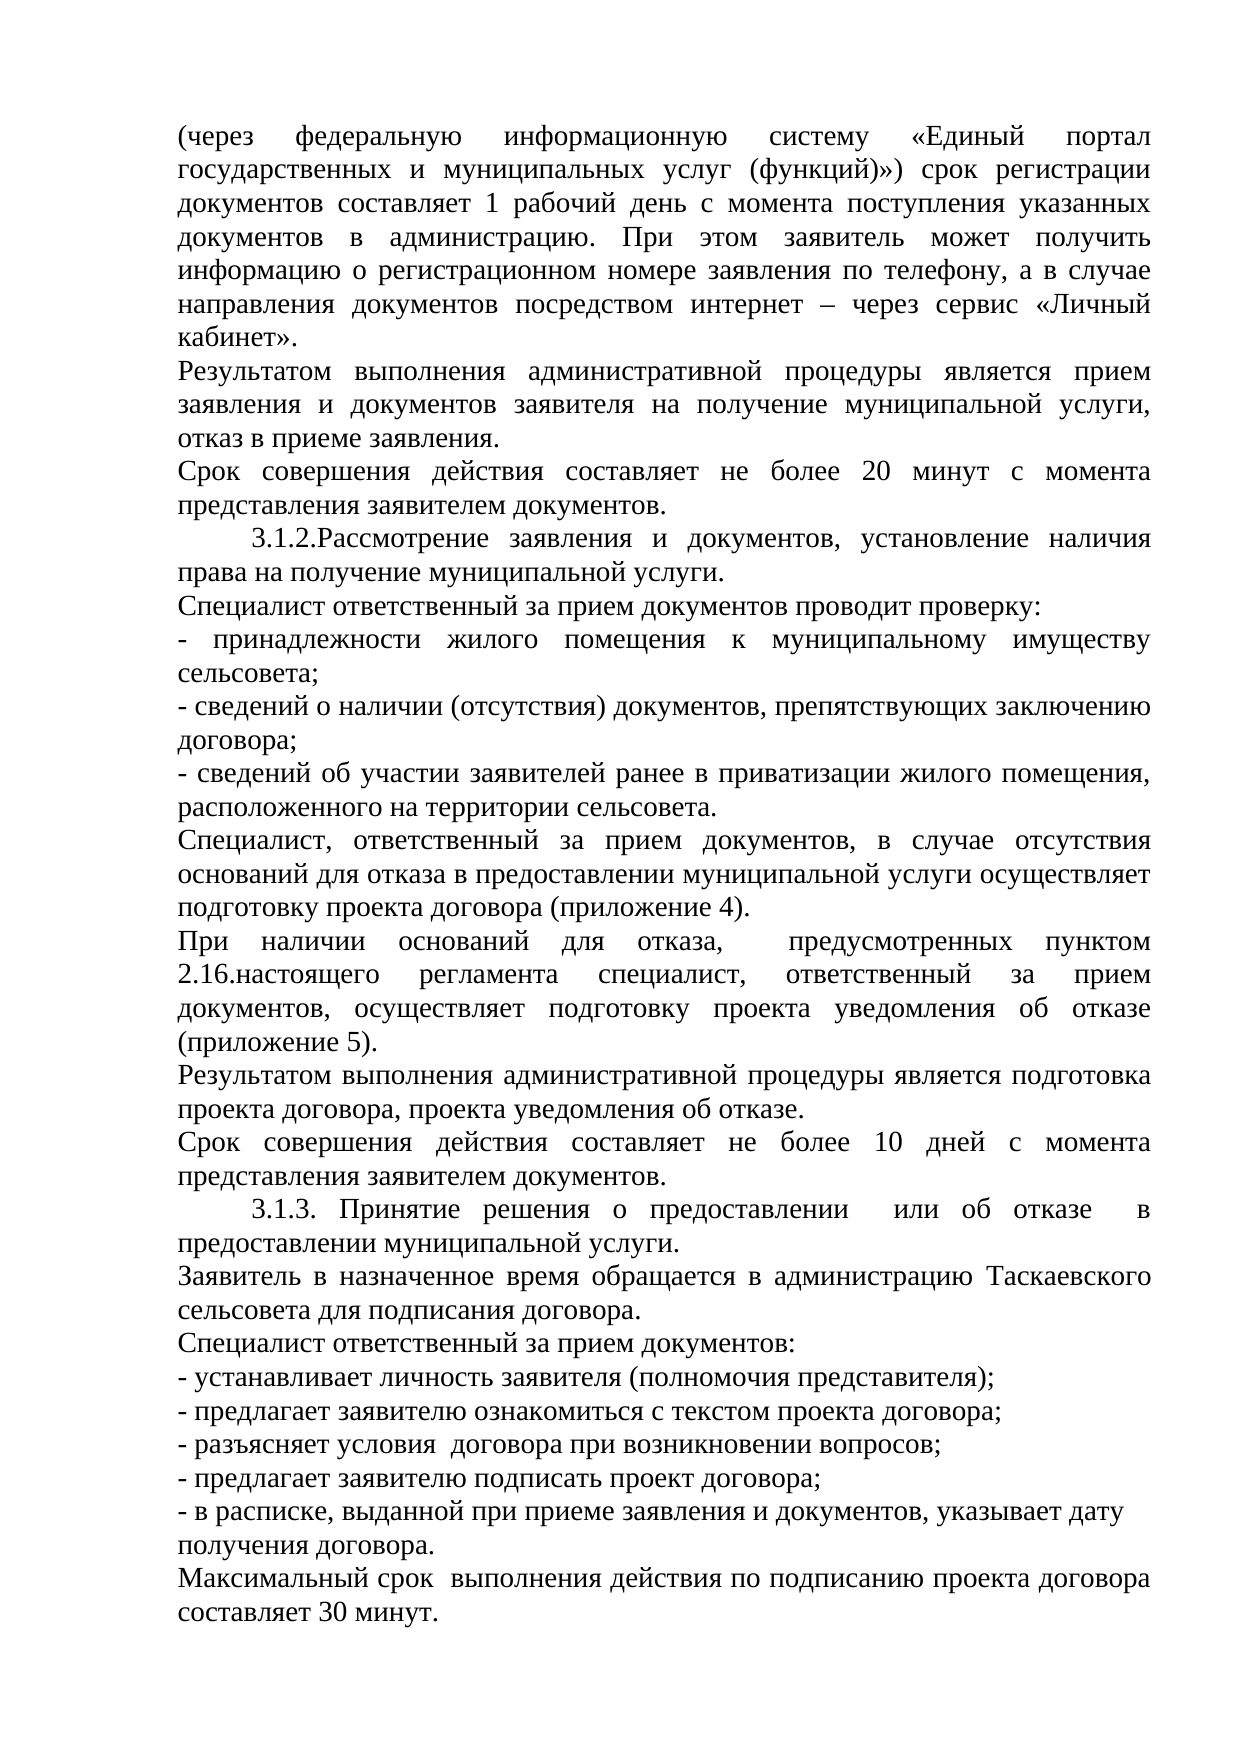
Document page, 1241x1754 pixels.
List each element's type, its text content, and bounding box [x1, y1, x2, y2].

text - принадлежности жилого помещения к муниципальному имуществу сельсовета; [177, 621, 1152, 688]
text - устанавливает личность заявителя (полномочия представителя); [177, 1359, 1152, 1393]
text - предлагает заявителю подписать проект договора; [177, 1460, 1152, 1493]
text При наличии оснований для отказа, предусмотренных пунктом 2.16.настоящего регламента специалист, ответственный за прием документов, осуществляет подготовку проекта уведомления об отказе (приложение 5). [177, 923, 1152, 1057]
text Срок совершения действия составляет не более 20 минут с момента представления заявителем документов. [177, 453, 1152, 521]
text Специалист ответственный за прием документов проводит проверку: [177, 588, 1152, 621]
text - сведений о наличии (отсутствия) документов, препятствующих заключению договора; [177, 688, 1152, 755]
text - в расписке, выданной при приеме заявления и документов, указывает дату получения договора. [177, 1493, 1152, 1560]
text Заявитель в назначенное время обращается в администрацию Таскаевского сельсовета для подписания договора. [177, 1258, 1152, 1326]
text - предлагает заявителю ознакомиться с текстом проекта договора; [177, 1393, 1152, 1426]
text Срок совершения действия составляет не более 10 дней с момента представления заявителем документов. [177, 1124, 1152, 1191]
text Максимальный срок выполнения действия по подписанию проекта договора составляет 30 минут. [177, 1560, 1152, 1627]
text Результатом выполнения административной процедуры является подготовка проекта договора, проекта уведомления об отказе. [177, 1057, 1152, 1124]
text Специалист, ответственный за прием документов, в случае отсутствия оснований для отказа в предоставлении муниципальной услуги осуществляет подготовку проекта договора (приложение 4). [177, 822, 1152, 923]
text - сведений об участии заявителей ранее в приватизации жилого помещения, расположенного на территории сельсовета. [177, 755, 1152, 822]
text Специалист ответственный за прием документов: [177, 1326, 1152, 1359]
text 3.1.3. Принятие решения о предоставлении или об отказе в предоставлении муниципальной услуги. [177, 1191, 1152, 1258]
text 3.1.2.Рассмотрение заявления и документов, установление наличия права на получение муниципальной услуги. [177, 521, 1152, 588]
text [177, 118, 1152, 353]
text Результатом выполнения административной процедуры является прием заявления и документов заявителя на получение муниципальной услуги, отказ в приеме заявления. [177, 353, 1152, 453]
text - разъясняет условия договора при возникновении вопросов; [177, 1426, 1152, 1460]
